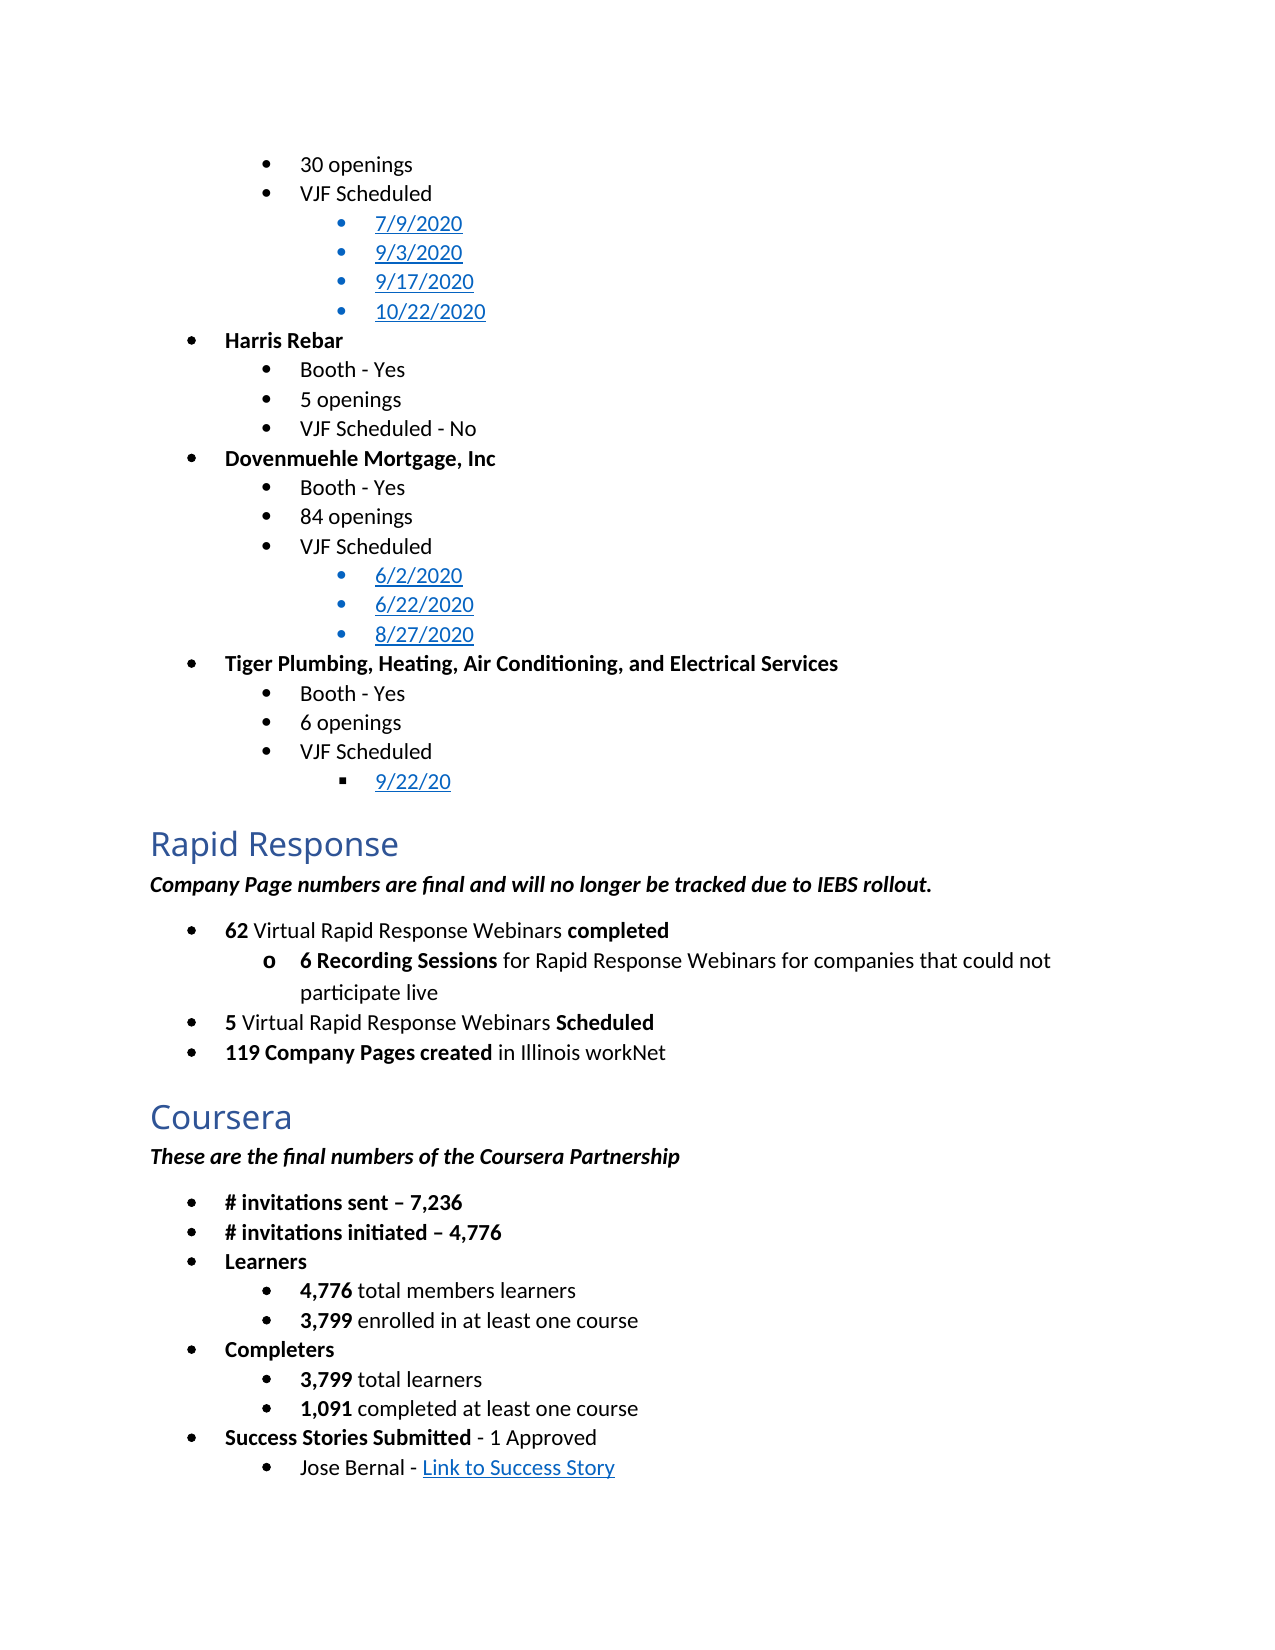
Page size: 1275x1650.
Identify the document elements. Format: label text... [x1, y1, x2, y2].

list 30 openings [262, 150, 1125, 178]
list 5 Virtual Rapid Response Webinars Scheduled [187, 1008, 1125, 1036]
list 6 Recording Sessions for Rapid Response Webinars for companies that could not participate live [262, 946, 1125, 1006]
list VJF Scheduled - No [262, 414, 1125, 442]
list 84 openings [262, 502, 1125, 531]
list 9/22/20 [337, 767, 1125, 795]
list 3,799 total learners [262, 1365, 1125, 1393]
list # invitations initiated – 4,776 [187, 1218, 1125, 1246]
list 9/3/2020 [337, 238, 1125, 266]
list 6/2/2020 [337, 561, 1125, 589]
list Harris Rebar [187, 326, 1125, 354]
list 62 Virtual Rapid Response Webinars completed [187, 916, 1125, 944]
list 3,799 enrolled in at least one course [262, 1306, 1125, 1334]
list Completers [187, 1335, 1125, 1363]
list 6/22/2020 [337, 591, 1125, 619]
list Learners [187, 1247, 1125, 1275]
subtitle Rapid Response [150, 821, 1125, 867]
list 6 openings [262, 708, 1125, 736]
list Booth - Yes [262, 679, 1125, 707]
list Jose Bernal - Link to Success Story [262, 1453, 1125, 1481]
list Dovenmuehle Mortgage, Inc [187, 444, 1125, 472]
list 4,776 total members learners [262, 1277, 1125, 1304]
text These are the final numbers of the Coursera Partnership [150, 1142, 1125, 1170]
list VJF Scheduled [262, 737, 1125, 766]
list Success Stories Submitted - 1 Approved [187, 1423, 1125, 1451]
list Booth - Yes [262, 473, 1125, 501]
text Company Page numbers are final and will no longer be tracked due to IEBS rollout. [150, 870, 1125, 898]
list VJF Scheduled [262, 532, 1125, 560]
list 1,091 completed at least one course [262, 1394, 1125, 1422]
list 8/27/2020 [337, 620, 1125, 648]
list 119 Company Pages created in Illinois workNet [187, 1038, 1125, 1066]
list 7/9/2020 [337, 209, 1125, 237]
list Tiger Plumbing, Heating, Air Conditioning, and Electrical Services [187, 649, 1125, 677]
list 9/17/2020 [337, 267, 1125, 296]
subtitle Coursera [150, 1093, 1125, 1139]
list Booth - Yes [262, 356, 1125, 384]
list VJF Scheduled [262, 179, 1125, 207]
list # invitations sent – 7,236 [187, 1188, 1125, 1216]
list 5 openings [262, 385, 1125, 413]
list 10/22/2020 [337, 297, 1125, 325]
